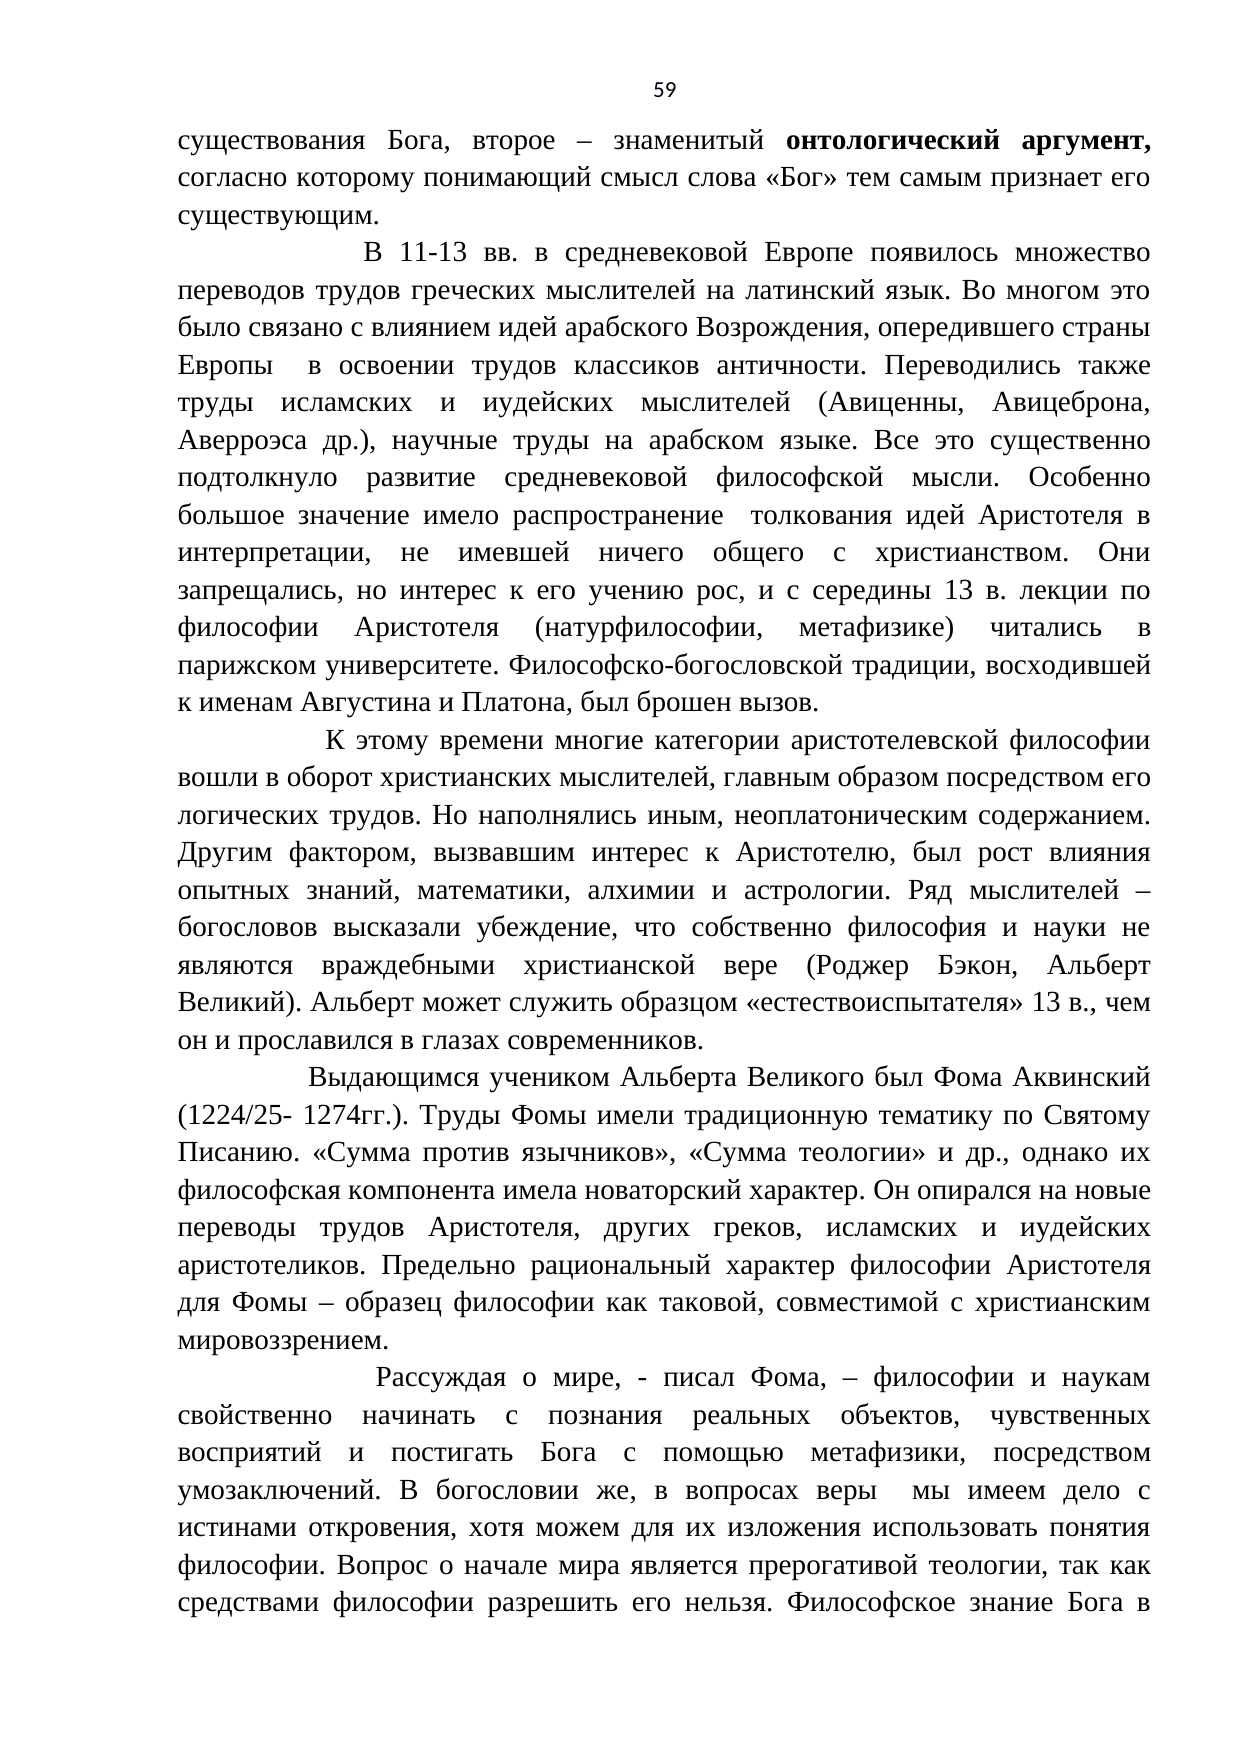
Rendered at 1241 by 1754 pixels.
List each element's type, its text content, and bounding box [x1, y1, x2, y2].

text К этому времени многие категории аристотелевской философии вошли в оборот христианских мыслителей, главным образом посредством его логических трудов. Но наполнялись иным, неоплатоническим содержанием. Другим фактором, вызвавшим интерес к Аристотелю, был рост влияния опытных знаний, математики, алхимии и астрологии. Ряд мыслителей – богословов высказали убеждение, что собственно философия и науки не являются враждебными христианской вере (Роджер Бэкон, Альберт Великий). Альберт может служить образцом «естествоиспытателя» 13 в., чем он и прославился в глазах современников. [177, 718, 1152, 1056]
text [177, 1356, 1152, 1618]
text В 11-13 вв. в средневековой Европе появилось множество переводов трудов греческих мыслителей на латинский язык. Во многом это было связано с влиянием идей арабского Возрождения, опередившего страны Европы в освоении трудов классиков античности. Переводились также труды исламских и иудейских мыслителей (Авиценны, Авицеброна, Аверроэса др.), научные труды на арабском языке. Все это существенно подтолкнуло развитие средневековой философской мысли. Особенно большое значение имело распространение толкования идей Аристотеля в интерпретации, не имевшей ничего общего с христианством. Они запрещались, но интерес к его учению рос, и с середины 13 в. лекции по философии Аристотеля (натурфилософии, метафизике) читались в парижском университете. Философско-богословской традиции, восходившей к именам Августина и Платона, был брошен вызов. [177, 231, 1152, 718]
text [177, 118, 1152, 231]
text Выдающимся учеником Альберта Великого был Фома Аквинский (1224/25- 1274гг.). Труды Фомы имели традиционную тематику по Святому Писанию. «Сумма против язычников», «Сумма теологии» и др., однако их философская компонента имела новаторский характер. Он опирался на новые переводы трудов Аристотеля, других греков, исламских и иудейских аристотеликов. Предельно рациональный характер философии Аристотеля для Фомы – образец философии как таковой, совместимой с христианским мировоззрением. [177, 1056, 1152, 1356]
